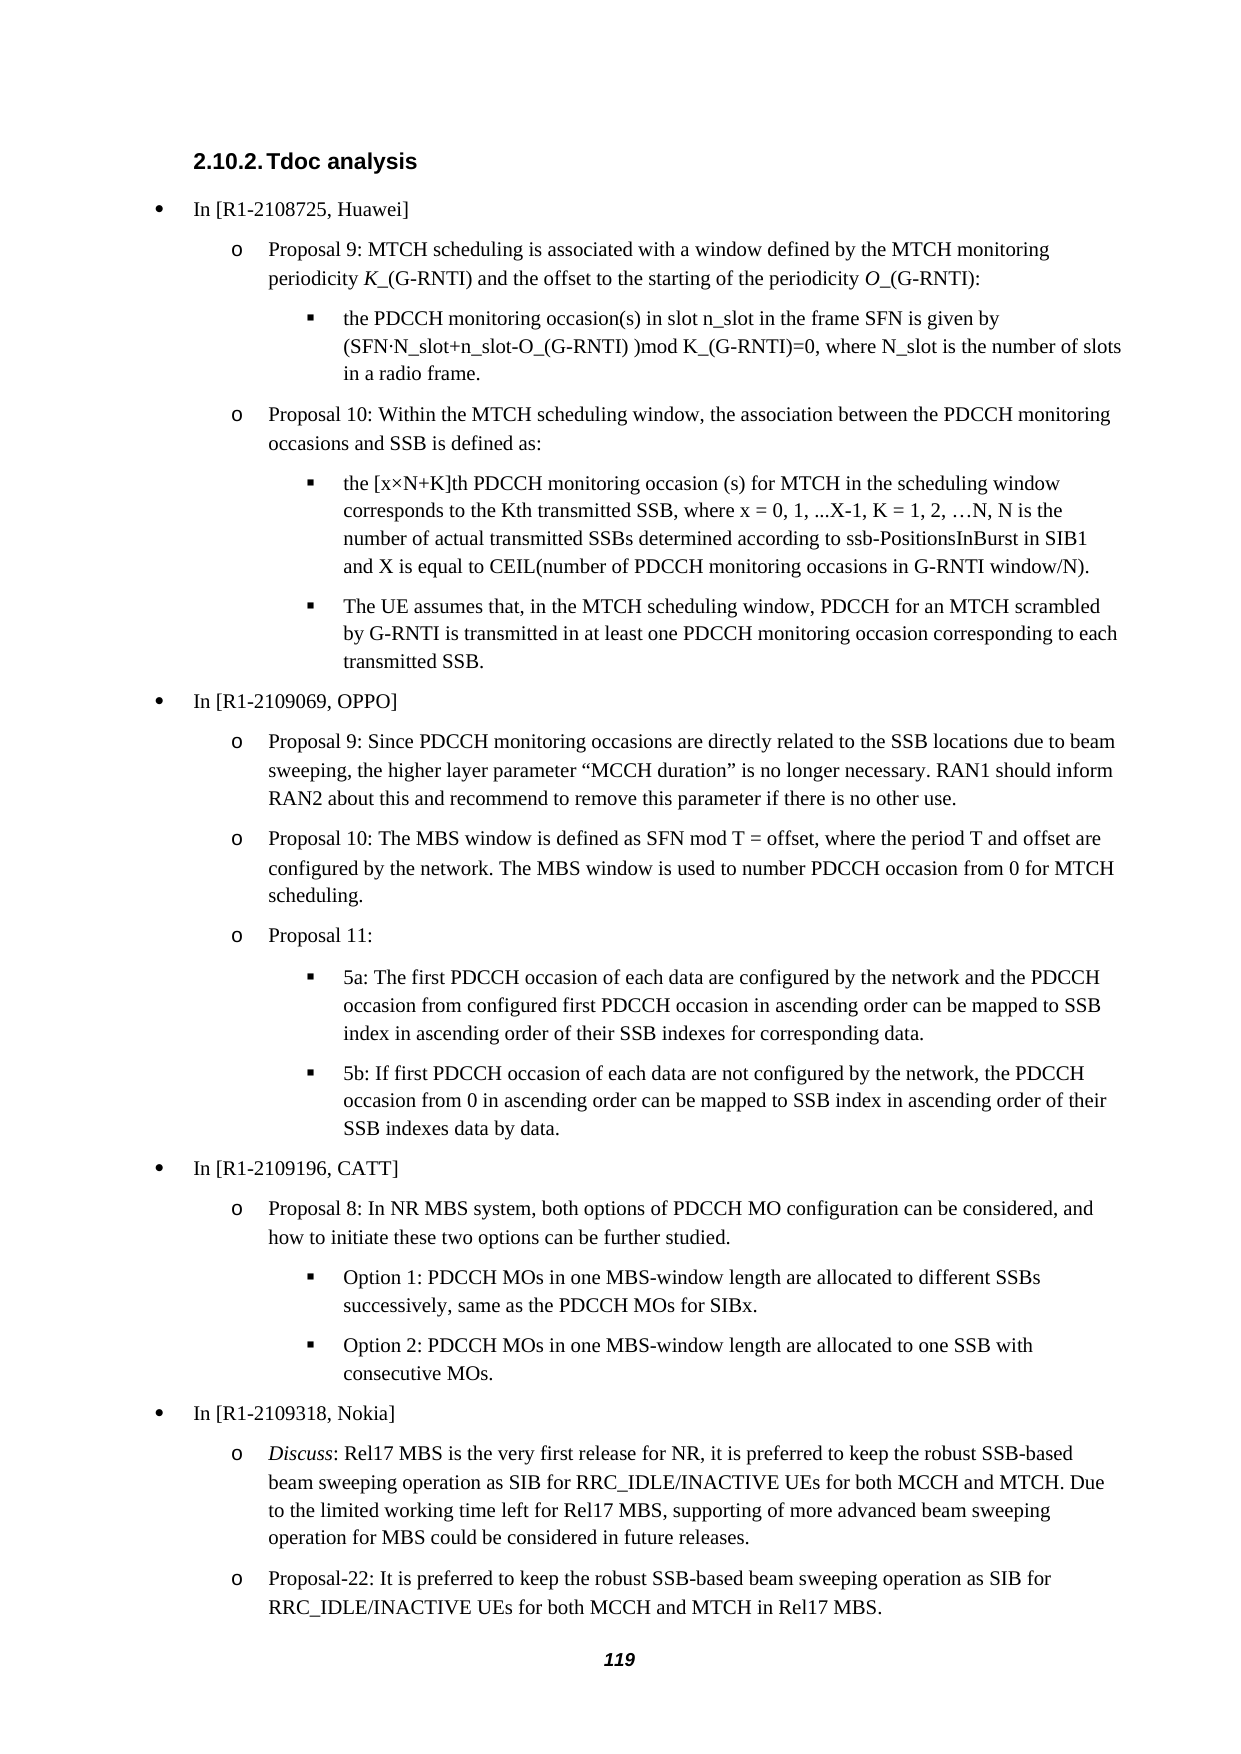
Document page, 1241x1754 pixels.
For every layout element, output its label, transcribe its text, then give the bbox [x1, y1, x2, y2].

list Discuss: Rel17 MBS is the very first release for NR, it is preferred to keep the robust SSB-based beam sweeping operation as SIB for RRC_IDLE/INACTIVE UEs for both MCCH and MTCH. Due to the limited working time left for Rel17 MBS, supporting of more advanced beam sweeping operation for MBS could be considered in future releases. [231, 1441, 1122, 1549]
list Option 2: PDCCH MOs in one MBS-window length are allocated to one SSB with consecutive MOs. [306, 1333, 1122, 1385]
list Proposal 9: Since PDCCH monitoring occasions are directly related to the SSB locations due to beam sweeping, the higher layer parameter “MCCH duration” is no longer necessary. RAN1 should inform RAN2 about this and recommend to remove this parameter if there is no other use. [231, 729, 1122, 810]
list In [R1-2108725, Huawei] [156, 197, 1122, 221]
list Proposal 10: Within the MTCH scheduling window, the association between the PDCCH monitoring occasions and SSB is defined as: [231, 401, 1122, 455]
list In [R1-2109318, Nokia] [156, 1401, 1122, 1425]
list The UE assumes that, in the MTCH scheduling window, PDCCH for an MTCH scrambled by G-RNTI is transmitted in at least one PDCCH monitoring occasion corresponding to each transmitted SSB. [306, 594, 1122, 673]
list In [R1-2109069, OPPO] [156, 689, 1122, 713]
list the [x×N+K]th PDCCH monitoring occasion (s) for MTCH in the scheduling window corresponds to the Kth transmitted SSB, where x = 0, 1, ...X-1, K = 1, 2, …N, N is the number of actual transmitted SSBs determined according to ssb-PositionsInBurst in SIB1 and X is equal to CEIL(number of PDCCH monitoring occasions in G-RNTI window/N). [306, 471, 1122, 578]
list Option 1: PDCCH MOs in one MBS-window length are allocated to different SSBs successively, same as the PDCCH MOs for SIBx. [306, 1265, 1122, 1317]
list Proposal-22: It is preferred to keep the robust SSB-based beam sweeping operation as SIB for RRC_IDLE/INACTIVE UEs for both MCCH and MTCH in Rel17 MBS. [231, 1565, 1122, 1619]
list Proposal 11: [231, 923, 1122, 949]
list 5a: The first PDCCH occasion of each data are configured by the network and the PDCCH occasion from configured first PDCCH occasion in ascending order can be mapped to SSB index in ascending order of their SSB indexes for corresponding data. [306, 965, 1122, 1044]
list Proposal 9: MTCH scheduling is associated with a window defined by the MTCH monitoring periodicity K_(G-RNTI) and the offset to the starting of the periodicity O_(G-RNTI): [231, 237, 1122, 290]
list In [R1-2109196, CATT] [156, 1156, 1122, 1180]
list the PDCCH monitoring occasion(s) in slot n_slot in the frame SFN is given by (SFN∙N_slot+n_slot-O_(G-RNTI) )mod K_(G-RNTI)=0, where N_slot is the number of slots in a radio frame. [306, 306, 1122, 385]
list Proposal 8: In NR MBS system, both options of PDCCH MO configuration can be considered, and how to initiate these two options can be further studied. [231, 1196, 1122, 1249]
list 5b: If first PDCCH occasion of each data are not configured by the network, the PDCCH occasion from 0 in ascending order can be mapped to SSB index in ascending order of their SSB indexes data by data. [306, 1061, 1122, 1140]
list Proposal 10: The MBS window is defined as SFN mod T = offset, where the period T and offset are configured by the network. The MBS window is used to number PDCCH occasion from 0 for MTCH scheduling. [231, 826, 1122, 907]
subtitle Tdoc analysis [193, 148, 1122, 174]
